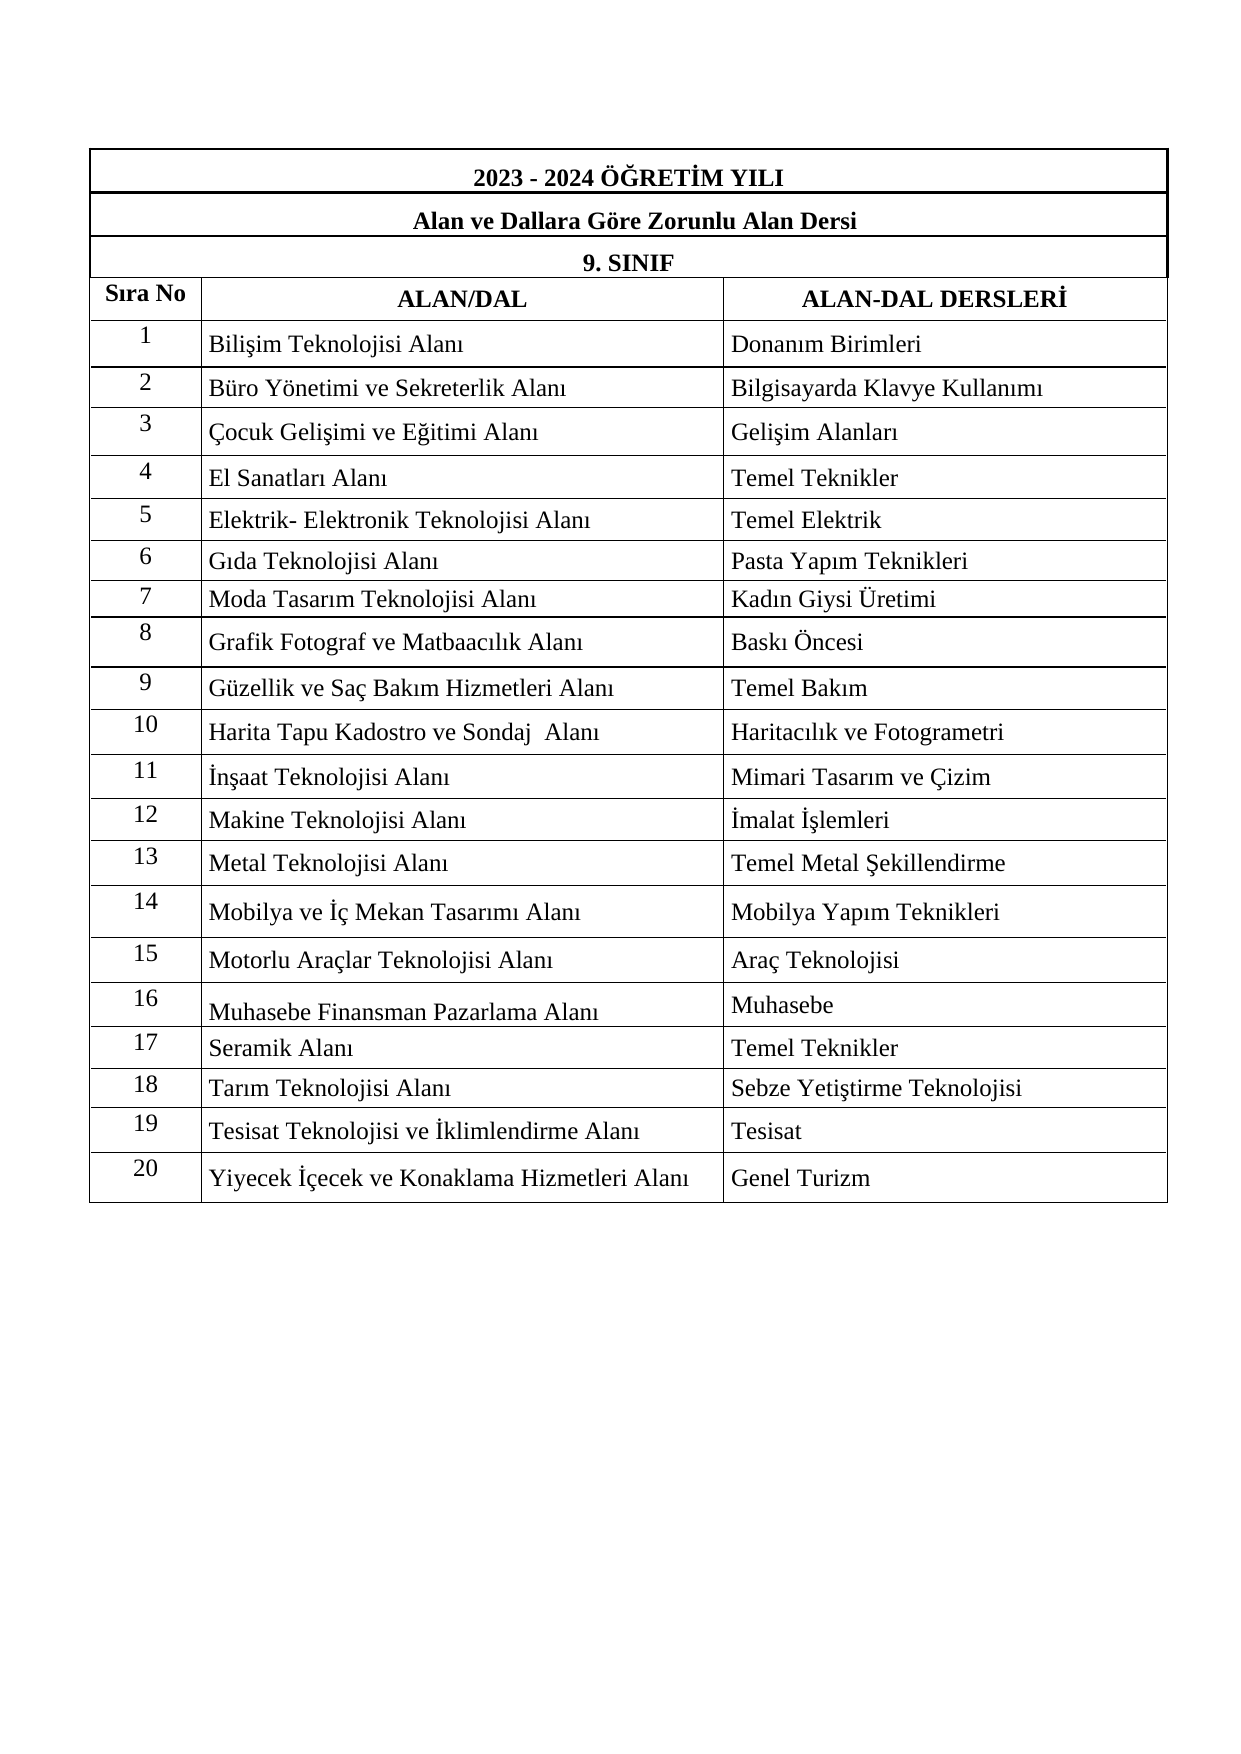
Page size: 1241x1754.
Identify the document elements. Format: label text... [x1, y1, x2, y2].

table_cell ALAN/DAL [202, 278, 723, 319]
table_cell 14 [90, 885, 201, 937]
table_header 2023 - 2024 ÖĞRETİM YILI [91, 150, 1166, 191]
table_cell 5 [90, 498, 201, 540]
table_cell 20 [90, 1152, 201, 1202]
table_cell Güzellik ve Saç Bakım Hizmetleri Alanı [202, 668, 723, 708]
table_cell Mobilya ve İç Mekan Tasarımı Alanı [202, 886, 723, 937]
table_cell Temel Metal Şekillendirme [724, 840, 1167, 885]
table_cell 17 [90, 1026, 201, 1068]
table_cell Araç Teknolojisi [724, 937, 1167, 982]
table_cell 13 [90, 840, 201, 885]
table_cell Temel Teknikler [724, 1026, 1167, 1068]
table_cell Kadın Giysi Üretimi [724, 580, 1167, 616]
table_cell Mobilya Yapım Teknikleri [724, 885, 1167, 937]
table_cell 10 [90, 709, 201, 754]
table_cell Temel Bakım [724, 666, 1167, 708]
table_cell Moda Tasarım Teknolojisi Alanı [202, 581, 723, 616]
table_cell Gelişim Alanları [724, 407, 1167, 455]
table_cell Motorlu Araçlar Teknolojisi Alanı [202, 938, 723, 982]
table_cell Genel Turizm [724, 1152, 1167, 1202]
table_cell Sıra No [90, 278, 201, 319]
table_cell Donanım Birimleri [724, 320, 1167, 366]
table_cell 7 [90, 580, 201, 616]
table_cell 18 [90, 1068, 201, 1107]
table_cell 11 [90, 754, 201, 798]
table_cell Mimari Tasarım ve Çizim [724, 754, 1167, 798]
table_cell 1 [90, 320, 201, 366]
table_cell Metal Teknolojisi Alanı [202, 841, 723, 885]
table_cell Elektrik- Elektronik Teknolojisi Alanı [202, 499, 723, 540]
table_cell 6 [90, 540, 201, 580]
table_cell Büro Yönetimi ve Sekreterlik Alanı [202, 368, 723, 407]
table_cell Tarım Teknolojisi Alanı [202, 1069, 723, 1107]
table_cell 9 [90, 666, 201, 708]
table_cell 4 [90, 455, 201, 498]
table_cell 8 [90, 616, 201, 666]
table_cell Harita Tapu Kadostro ve Sondaj Alanı [202, 710, 723, 754]
table_cell El Sanatları Alanı [202, 456, 723, 498]
table_cell 9. SINIF [91, 237, 1166, 277]
table_cell Makine Teknolojisi Alanı [202, 799, 723, 840]
table_cell Temel Elektrik [724, 498, 1167, 540]
table_cell İnşaat Teknolojisi Alanı [202, 755, 723, 798]
table_cell Sebze Yetiştirme Teknolojisi [724, 1068, 1167, 1107]
table_cell 2 [90, 366, 201, 407]
table_cell ALAN-DAL DERSLERİ [724, 278, 1167, 319]
table_cell Alan ve Dallara Göre Zorunlu Alan Dersi [91, 194, 1166, 235]
table_cell Haritacılık ve Fotogrametri [724, 709, 1167, 754]
table_cell Pasta Yapım Teknikleri [724, 540, 1167, 580]
table_cell Gıda Teknolojisi Alanı [202, 541, 723, 580]
table_cell 3 [90, 407, 201, 455]
table_cell Temel Teknikler [724, 455, 1167, 498]
table_cell 16 [90, 982, 201, 1026]
table_cell Muhasebe Finansman Pazarlama Alanı [202, 983, 723, 1026]
table_cell 19 [90, 1107, 201, 1152]
table_cell Grafik Fotograf ve Matbaacılık Alanı [202, 618, 723, 666]
table_cell 15 [90, 937, 201, 982]
table_cell Bilişim Teknolojisi Alanı [202, 321, 723, 366]
table_cell Seramik Alanı [202, 1027, 723, 1068]
table_cell Çocuk Gelişimi ve Eğitimi Alanı [202, 408, 723, 455]
table_cell Muhasebe [724, 982, 1167, 1026]
table_cell Yiyecek İçecek ve Konaklama Hizmetleri Alanı [202, 1153, 723, 1202]
table_cell Bilgisayarda Klavye Kullanımı [724, 366, 1167, 407]
table_cell 12 [90, 798, 201, 840]
table_cell İmalat İşlemleri [724, 798, 1167, 840]
table_cell Tesisat [724, 1107, 1167, 1152]
table_cell Baskı Öncesi [724, 616, 1167, 666]
table_cell Tesisat Teknolojisi ve İklimlendirme Alanı [202, 1108, 723, 1152]
